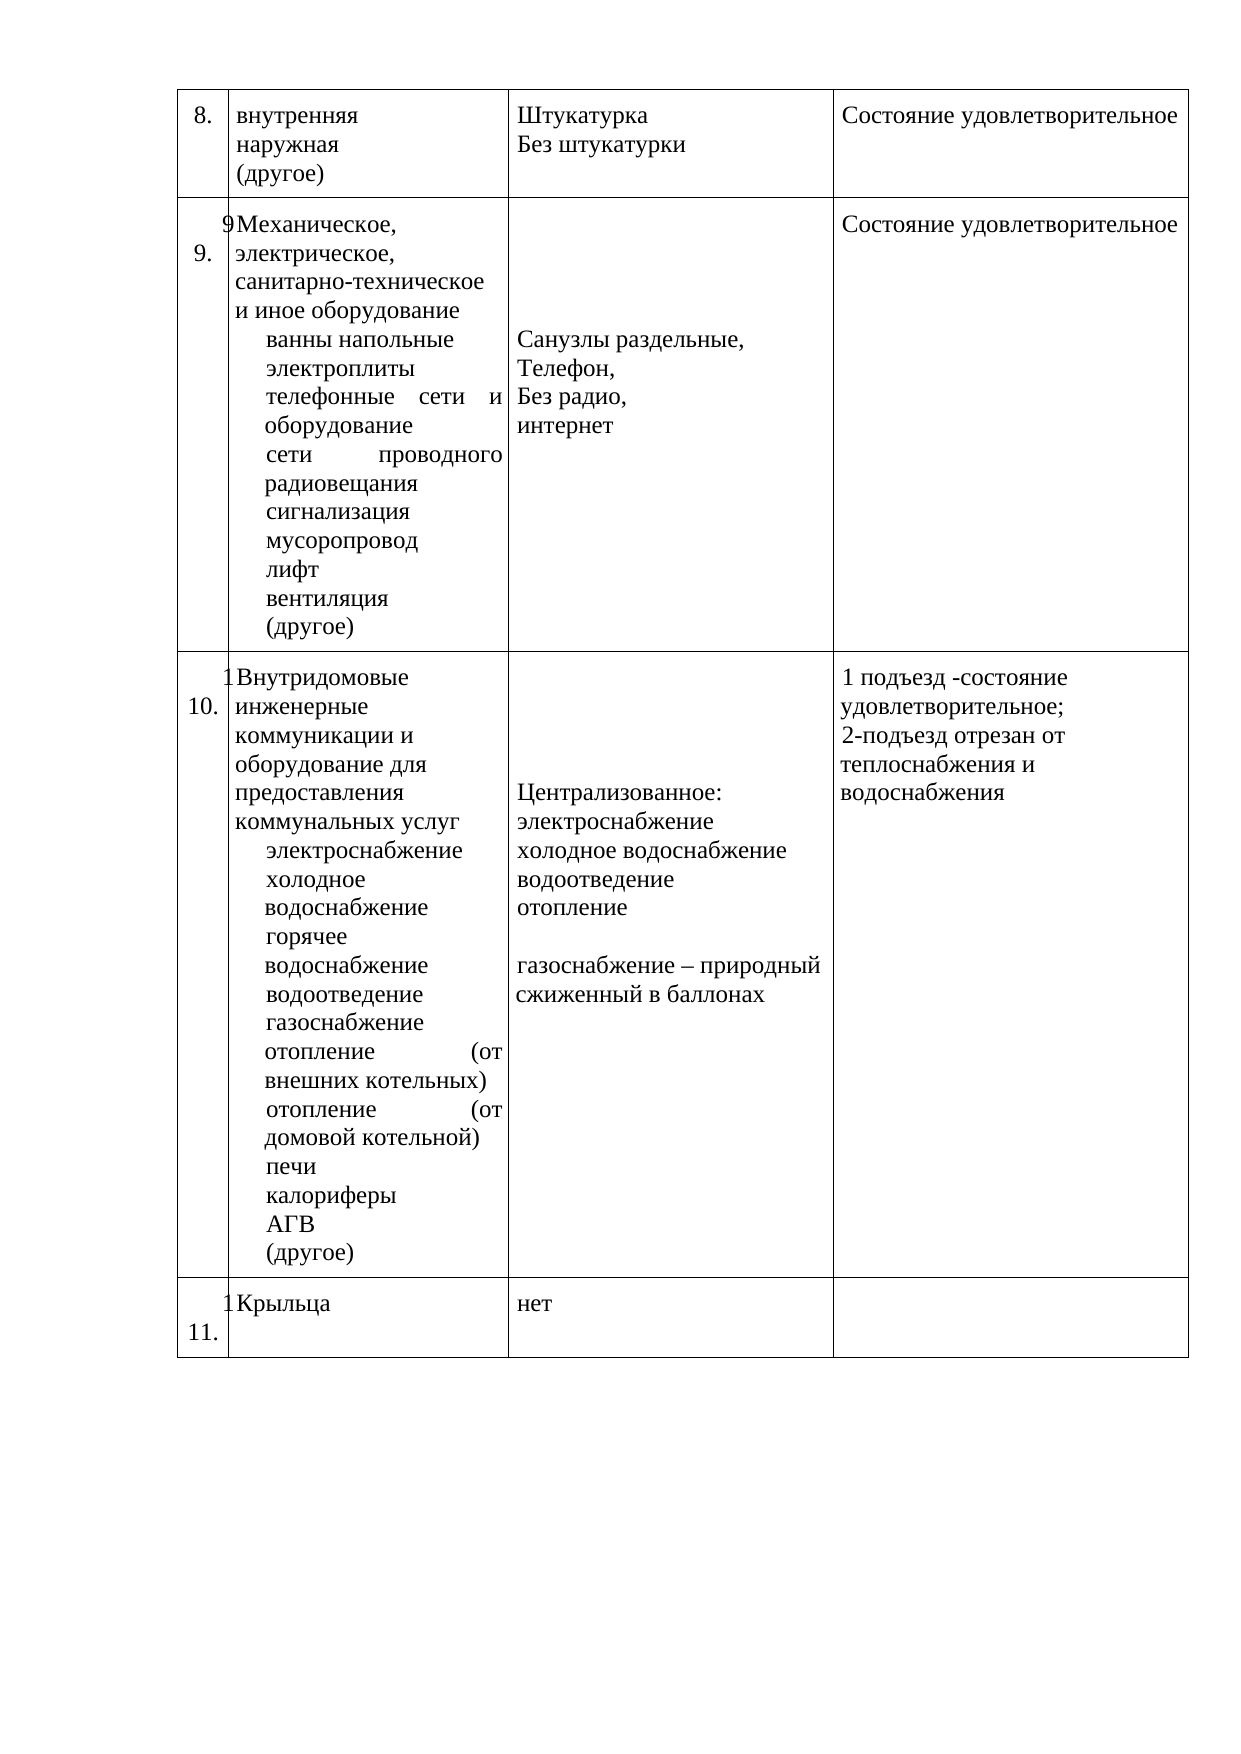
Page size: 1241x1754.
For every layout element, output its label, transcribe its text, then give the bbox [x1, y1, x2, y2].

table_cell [229, 90, 508, 197]
table_cell Крыльца [229, 1278, 508, 1357]
table_cell Механическое, электрическое, санитарно-техническое и иное оборудование ванны напольные электроплиты телефонные сети и оборудование сети проводного радиовещания сигнализация мусоропровод лифт вентиляция (другое) [229, 198, 508, 651]
table_cell нет [509, 1278, 833, 1357]
table_cell 99. [178, 198, 228, 651]
table_cell Централизованное: электроснабжение холодное водоснабжение водоотведение отопление газоснабжение – природный сжиженный в баллонах [509, 652, 833, 1277]
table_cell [834, 90, 1188, 197]
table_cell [509, 90, 833, 197]
table_cell 88. [178, 90, 228, 197]
table_cell Состояние удовлетворительное [834, 198, 1188, 651]
table_cell 110. [178, 652, 228, 1277]
table_cell [834, 1278, 1188, 1357]
table_cell 1 подъезд -состояние удовлетворительное; 2-подъезд отрезан от теплоснабжения и водоснабжения [834, 652, 1188, 1277]
table_cell Санузлы раздельные, Телефон, Без радио, интернет [509, 198, 833, 651]
table_cell 111. [178, 1278, 228, 1357]
table_cell Внутридомовые инженерные коммуникации и оборудование для предоставления коммунальных услуг электроснабжение холодное водоснабжение горячее водоснабжение водоотведение газоснабжение отопление (от внешних котельных) отопление (от домовой котельной) печи калориферы АГВ (другое) [229, 652, 508, 1277]
